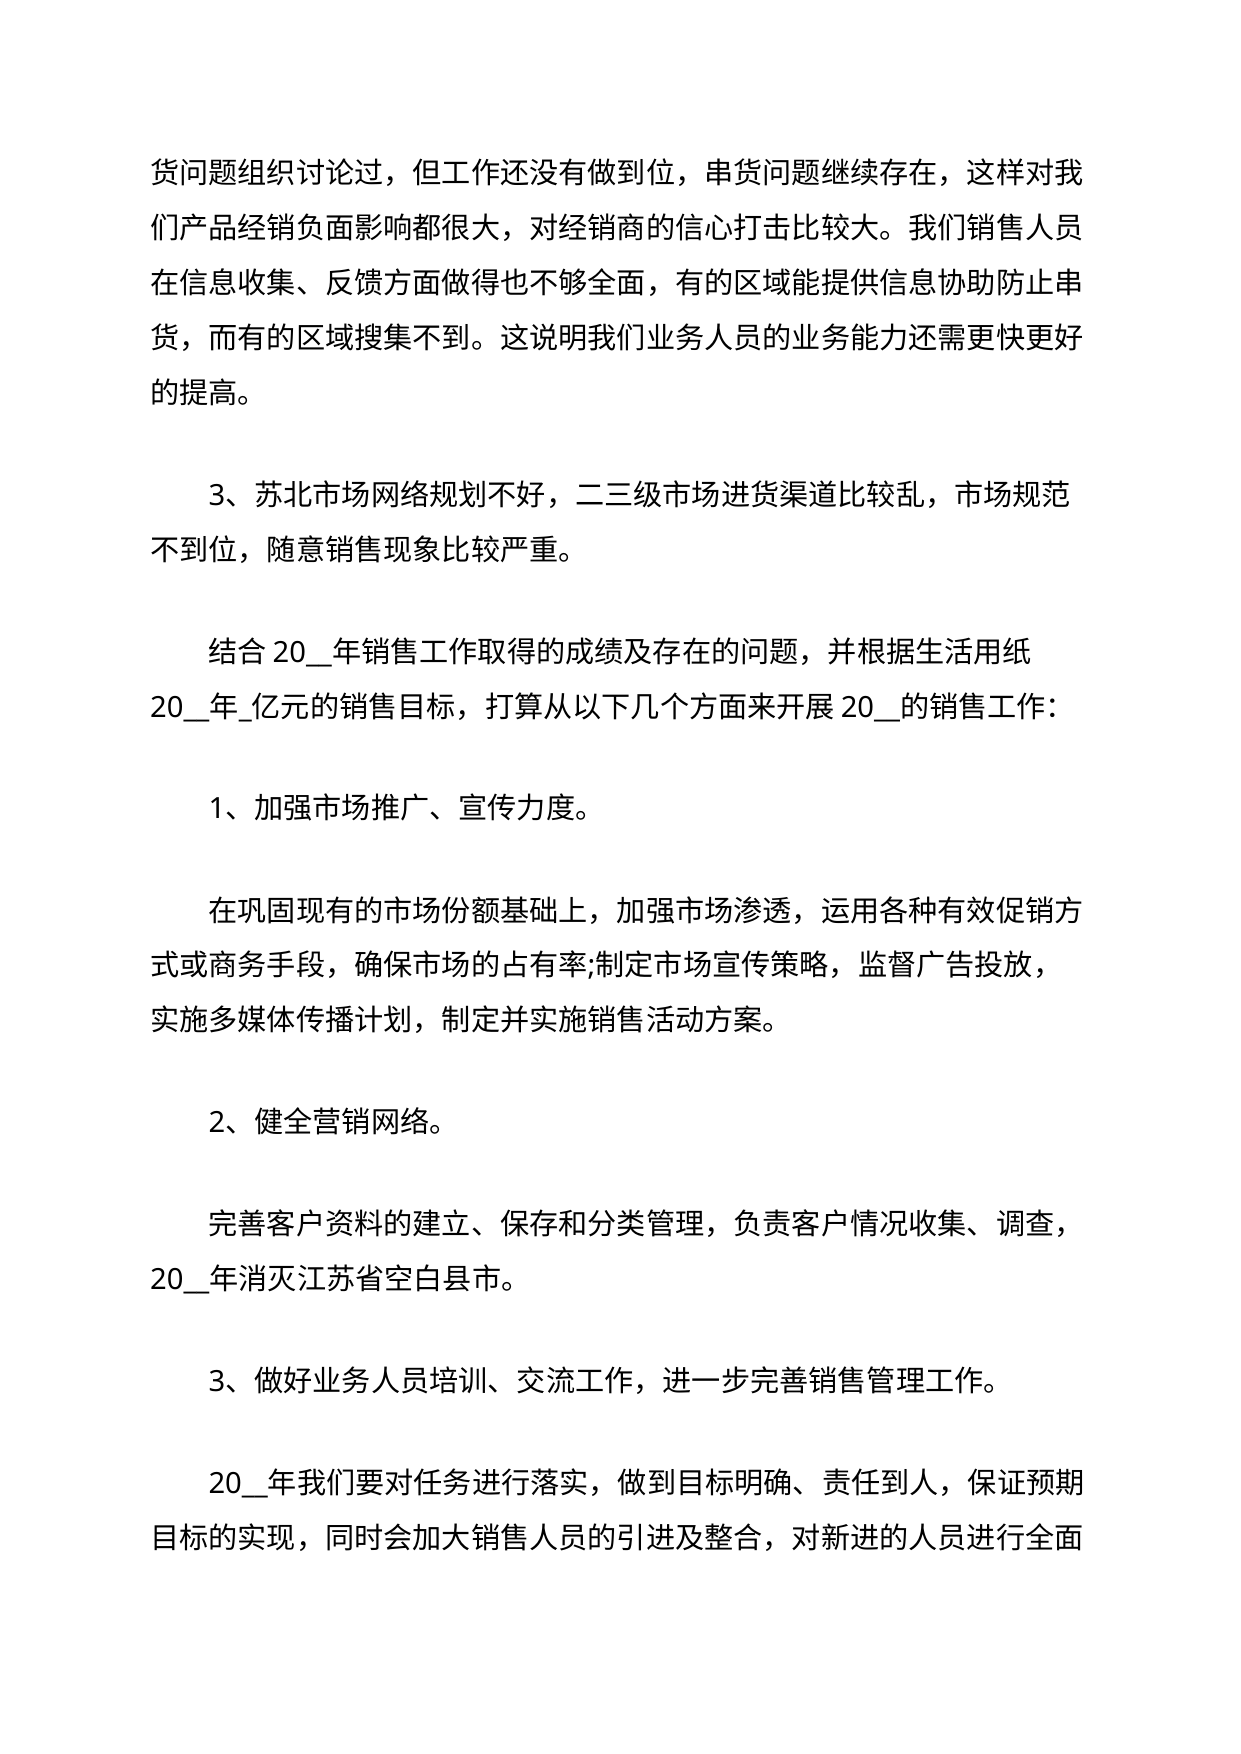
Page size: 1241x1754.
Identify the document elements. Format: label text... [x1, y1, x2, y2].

text 3、苏北市场网络规划不好，二三级市场进货渠道比较乱，市场规范不到位，随意销售现象比较严重。 [150, 471, 1090, 569]
text 1、加强市场推广、宣传力度。 [150, 785, 1090, 827]
text 2、健全营销网络。 [150, 1099, 1090, 1141]
text 结合20__年销售工作取得的成绩及存在的问题，并根据生活用纸20__年_亿元的销售目标，打算从以下几个方面来开展20__的销售工作： [150, 628, 1090, 726]
text 在巩固现有的市场份额基础上，加强市场渗透，运用各种有效促销方式或商务手段，确保市场的占有率;制定市场宣传策略，监督广告投放，实施多媒体传播计划，制定并实施销售活动方案。 [150, 887, 1090, 1039]
text 完善客户资料的建立、保存和分类管理，负责客户情况收集、调查，20__年消灭江苏省空白县市。 [150, 1201, 1090, 1298]
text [150, 150, 1090, 412]
text 3、做好业务人员培训、交流工作，进一步完善销售管理工作。 [150, 1358, 1090, 1400]
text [150, 1459, 1090, 1557]
